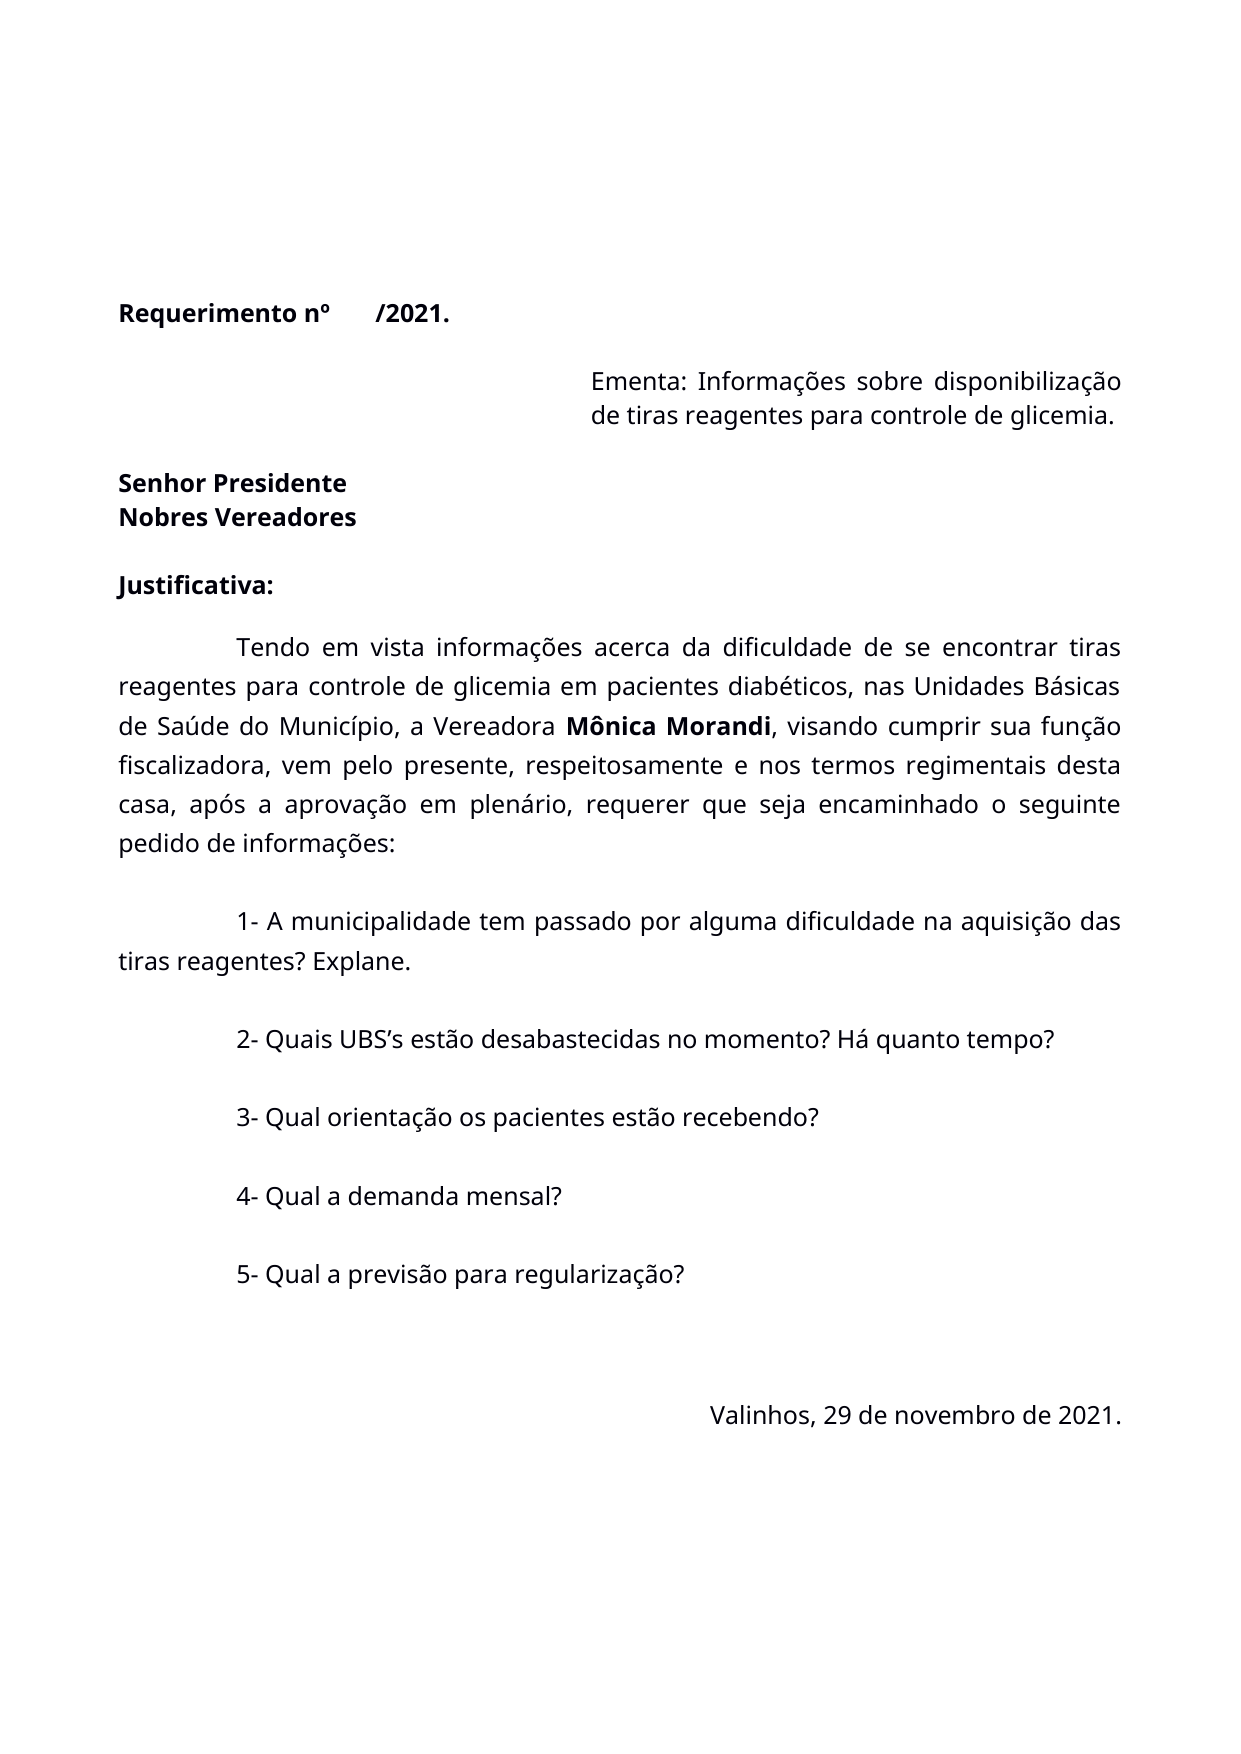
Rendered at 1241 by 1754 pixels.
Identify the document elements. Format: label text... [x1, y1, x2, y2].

text 5- Qual a previsão para regularização? [118, 1257, 1122, 1291]
text 2- Quais UBS’s estão desabastecidas no momento? Há quanto tempo? [118, 1022, 1122, 1056]
text Tendo em vista informações acerca da dificuldade de se encontrar tiras reagentes para controle de glicemia em pacientes diabéticos, nas Unidades Básicas de Saúde do Município, a Vereadora Mônica Morandi, visando cumprir sua função fiscalizadora, vem pelo presente, respeitosamente e nos termos regimentais desta casa, após a aprovação em plenário, requerer que seja encaminhado o seguinte pedido de informações: [118, 630, 1122, 860]
text Nobres Vereadores [118, 500, 1122, 534]
text Justificativa: [118, 568, 1122, 602]
text Requerimento nº /2021. [118, 295, 1122, 329]
text 3- Qual orientação os pacientes estão recebendo? [118, 1100, 1122, 1134]
text Senhor Presidente [118, 466, 1122, 500]
text Valinhos, 29 de novembro de 2021. [591, 1398, 1122, 1432]
text Ementa: Informações sobre disponibilização de tiras reagentes para controle de glicemia. [591, 363, 1122, 432]
text 4- Qual a demanda mensal? [118, 1178, 1122, 1212]
text 1- A municipalidade tem passado por alguma dificuldade na aquisição das tiras reagentes? Explane. [118, 904, 1122, 977]
